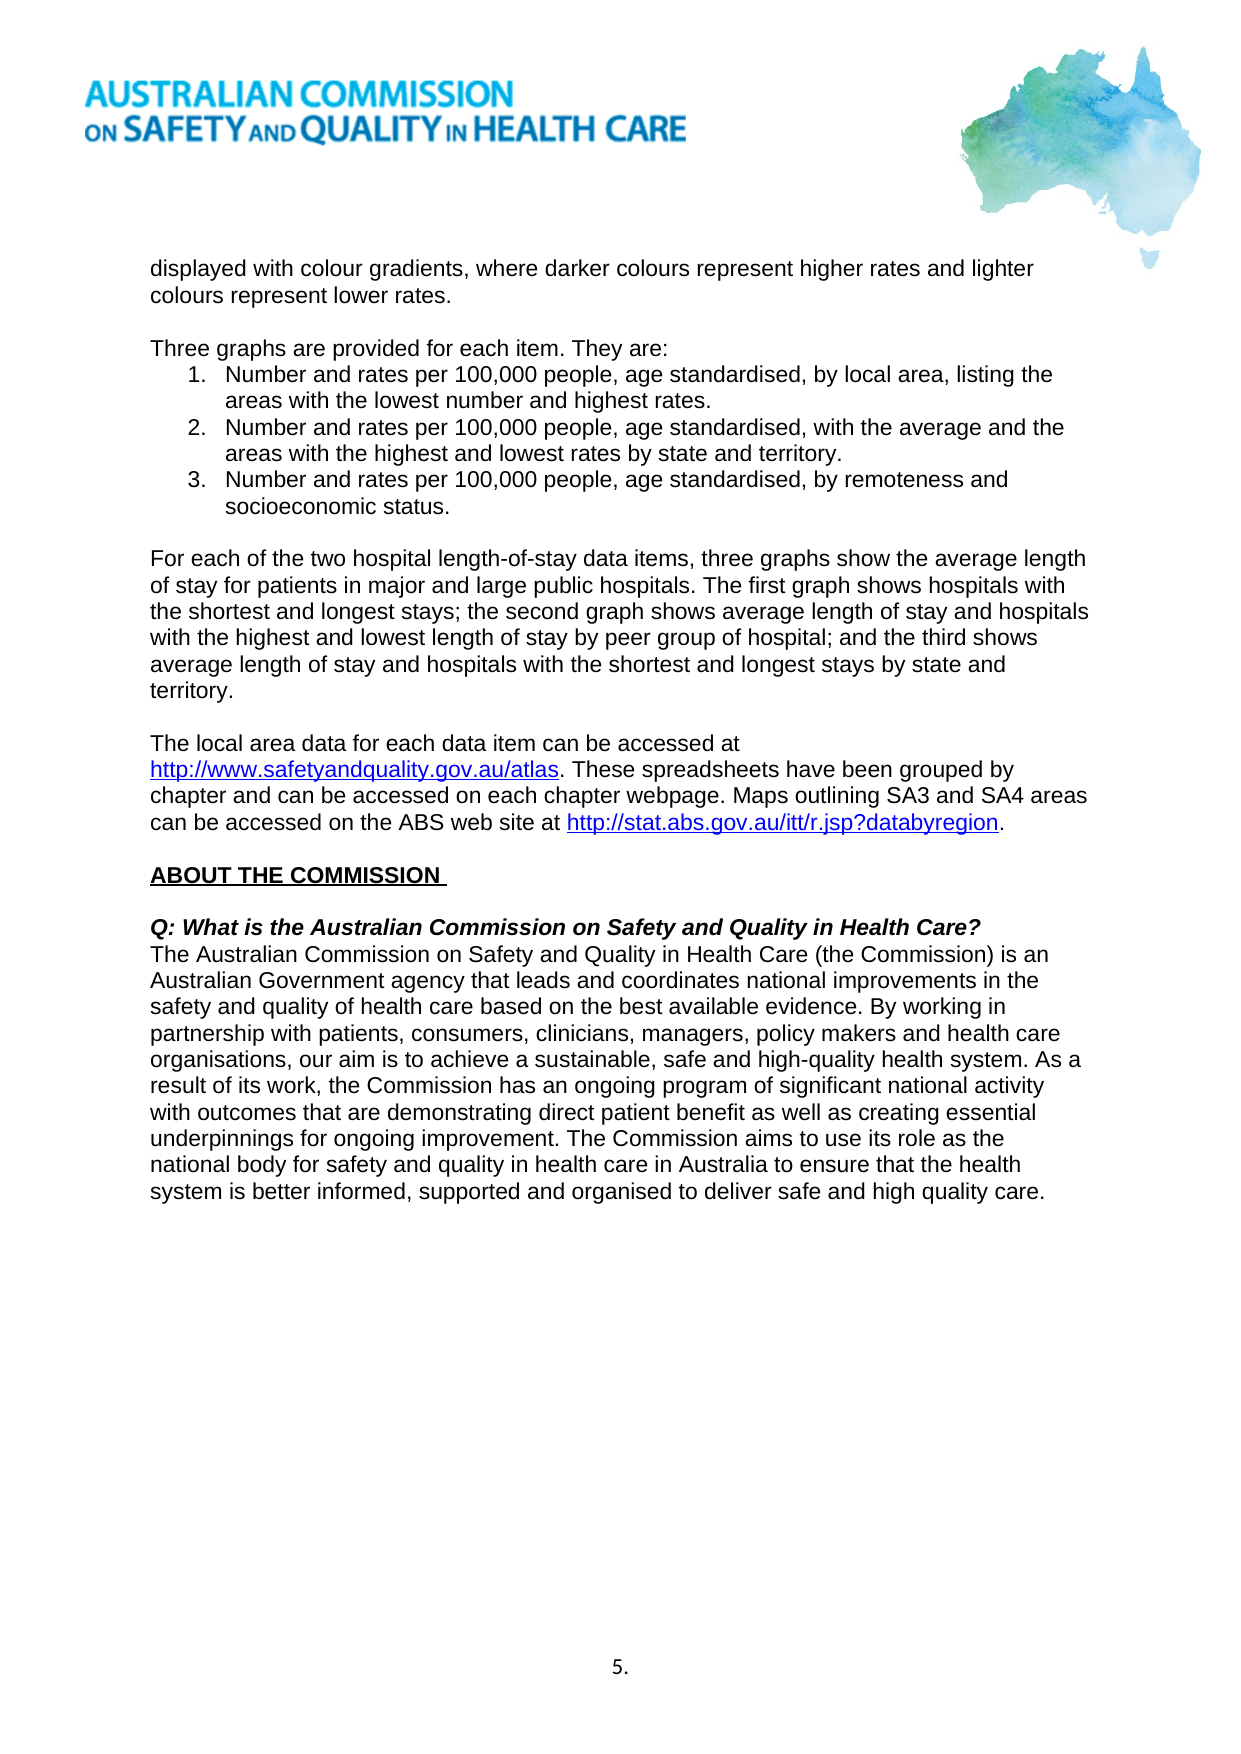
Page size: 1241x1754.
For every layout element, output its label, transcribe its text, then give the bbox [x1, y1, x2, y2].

list Number and rates per 100,000 people, age standardised, by local area, listing the areas with the lowest number and highest rates. [187, 361, 1090, 413]
text For each of the two hospital length-of-stay data items, three graphs show the average length of stay for patients in major and large public hospitals. The first graph shows hospitals with the shortest and longest stays; the second graph shows average length of stay and hospitals with the highest and lowest length of stay by peer group of hospital; and the third shows average length of stay and hospitals with the shortest and longest stays by state and territory. [150, 545, 1090, 703]
list Number and rates per 100,000 people, age standardised, with the average and the areas with the highest and lowest rates by state and territory. [187, 413, 1090, 466]
text Q: What is the Australian Commission on Safety and Quality in Health Care? [150, 914, 1090, 941]
text ABOUT THE COMMISSION [150, 862, 1090, 888]
picture [84, 72, 688, 147]
text displayed with colour gradients, where darker colours represent higher rates and lighter colours represent lower rates. [150, 255, 1090, 308]
list Number and rates per 100,000 people, age standardised, by remoteness and socioeconomic status. [187, 466, 1090, 519]
text Three graphs are provided for each item. They are: [150, 334, 1090, 361]
text The local area data for each data item can be accessed at http://www.safetyandquality.gov.au/atlas. These spreadsheets have been grouped by chapter and can be accessed on each chapter webpage. Maps outlining SA3 and SA4 areas can be accessed on the ABS web site at http://stat.abs.gov.au/itt/r.jsp?databyregion. [150, 730, 1090, 835]
text The Australian Commission on Safety and Quality in Health Care (the Commission) is an Australian Government agency that leads and coordinates national improvements in the safety and quality of health care based on the best available evidence. By working in partnership with patients, consumers, clinicians, managers, policy makers and health care organisations, our aim is to achieve a sustainable, safe and high-quality health system. As a result of its work, the Commission has an ongoing program of significant national activity with outcomes that are demonstrating direct patient benefit as well as creating essential underpinnings for ongoing improvement. The Commission aims to use its role as the national body for safety and quality in health care in Australia to ensure that the health system is better informed, supported and organised to deliver safe and high quality care. [150, 941, 1090, 1204]
picture [940, 31, 1212, 290]
